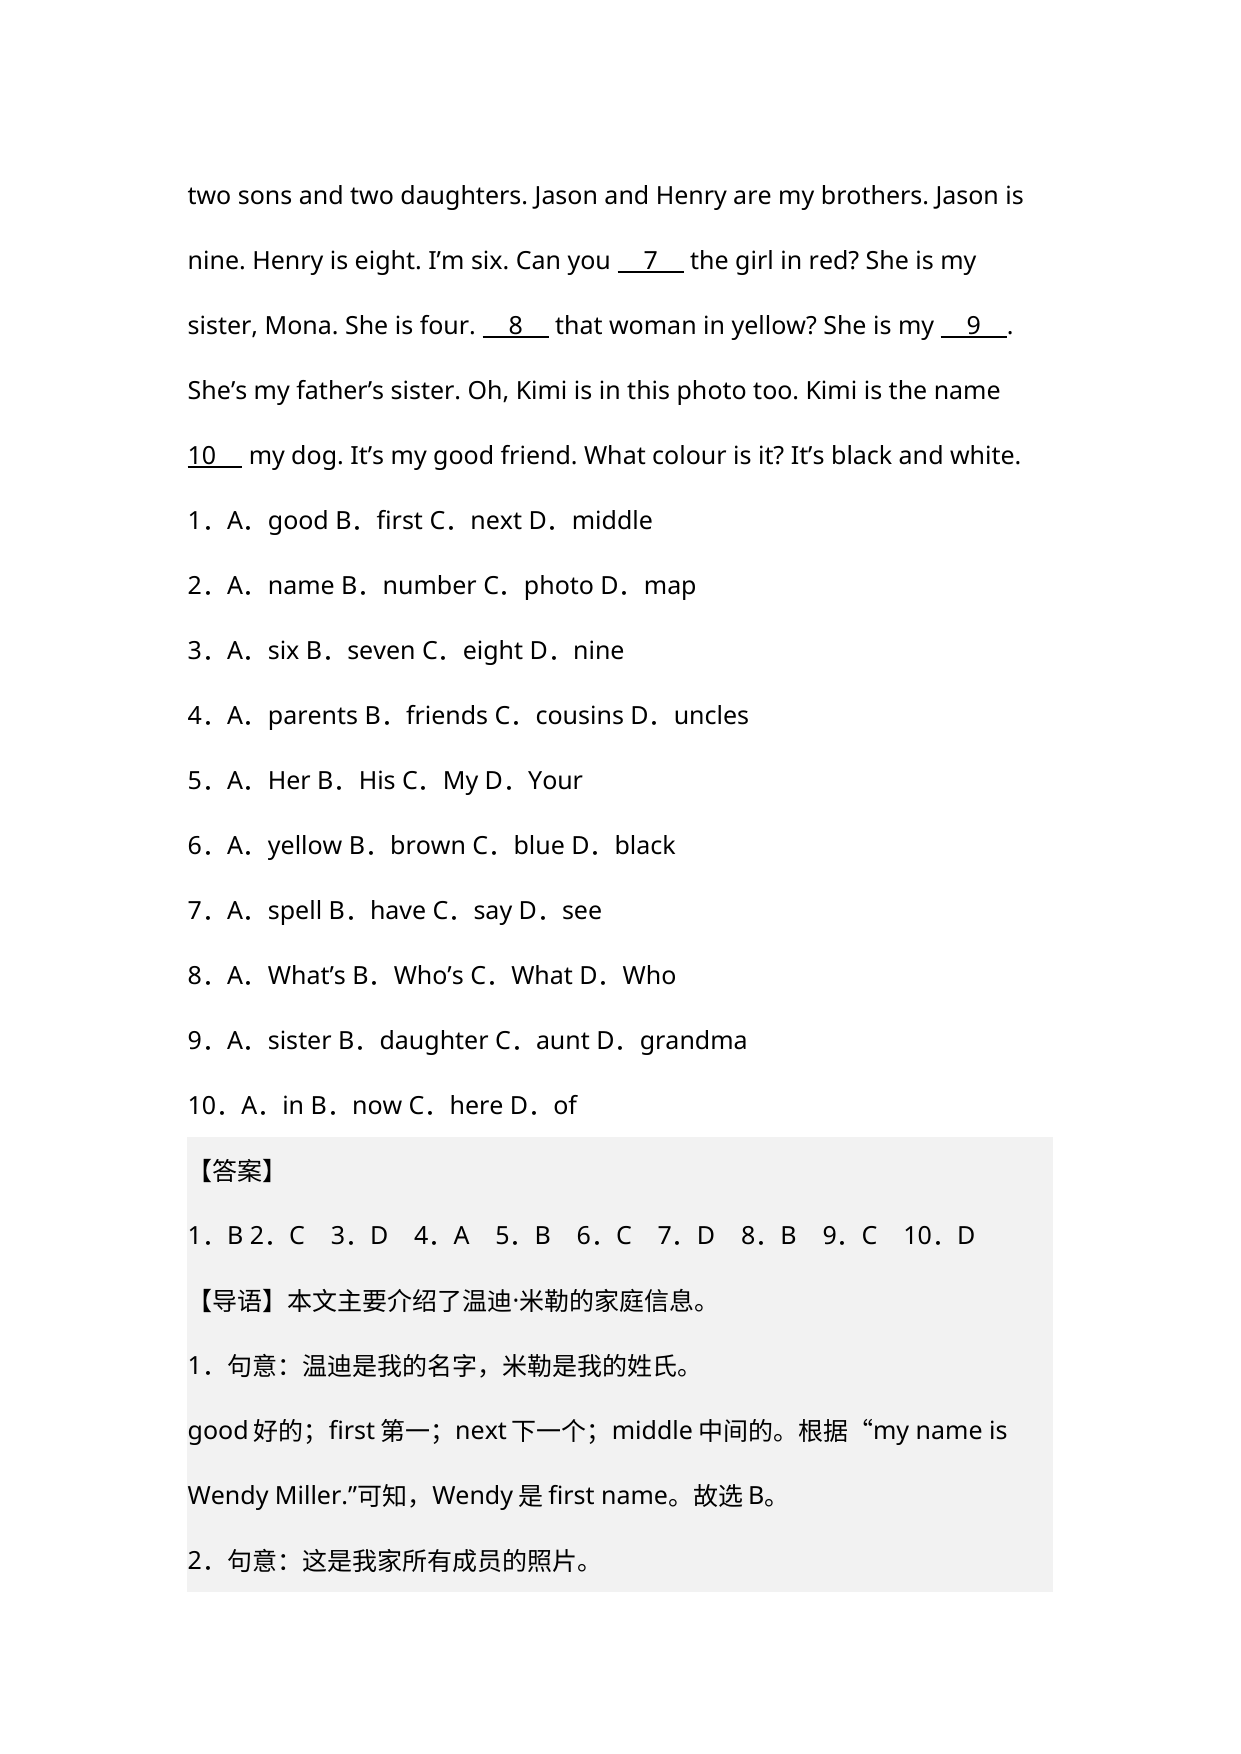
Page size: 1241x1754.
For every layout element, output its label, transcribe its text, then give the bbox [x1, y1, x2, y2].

text 【导语】本文主要介绍了温迪·米勒的家庭信息。 [187, 1267, 1053, 1332]
text 7．A．spell B．have C．say D．see [187, 877, 1053, 942]
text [187, 162, 1053, 487]
text 10．A．in B．now C．here D．of [187, 1072, 1053, 1137]
text 2．句意：这是我家所有成员的照片。 [187, 1527, 1053, 1592]
text 1．B 2．C 3．D 4．A 5．B 6．C 7．D 8．B 9．C 10．D [187, 1202, 1053, 1267]
text 3．A．six B．seven C．eight D．nine [187, 617, 1053, 682]
text 8．A．What’s B．Who’s C．What D．Who [187, 942, 1053, 1007]
text 1．句意：温迪是我的名字，米勒是我的姓氏。 [187, 1332, 1053, 1397]
text 6．A．yellow B．brown C．blue D．black [187, 812, 1053, 877]
text 5．A．Her B．His C．My D．Your [187, 747, 1053, 812]
text 4．A．parents B．friends C．cousins D．uncles [187, 682, 1053, 747]
text 1．A．good B．first C．next D．middle [187, 487, 1053, 552]
text good好的；first第一；next下一个；middle中间的。根据“my name is Wendy Miller.”可知，Wendy是first name。故选B。 [187, 1397, 1053, 1527]
text 2．A．name B．number C．photo D．map [187, 552, 1053, 617]
text 9．A．sister B．daughter C．aunt D．grandma [187, 1007, 1053, 1072]
text 【答案】 [187, 1137, 1053, 1202]
